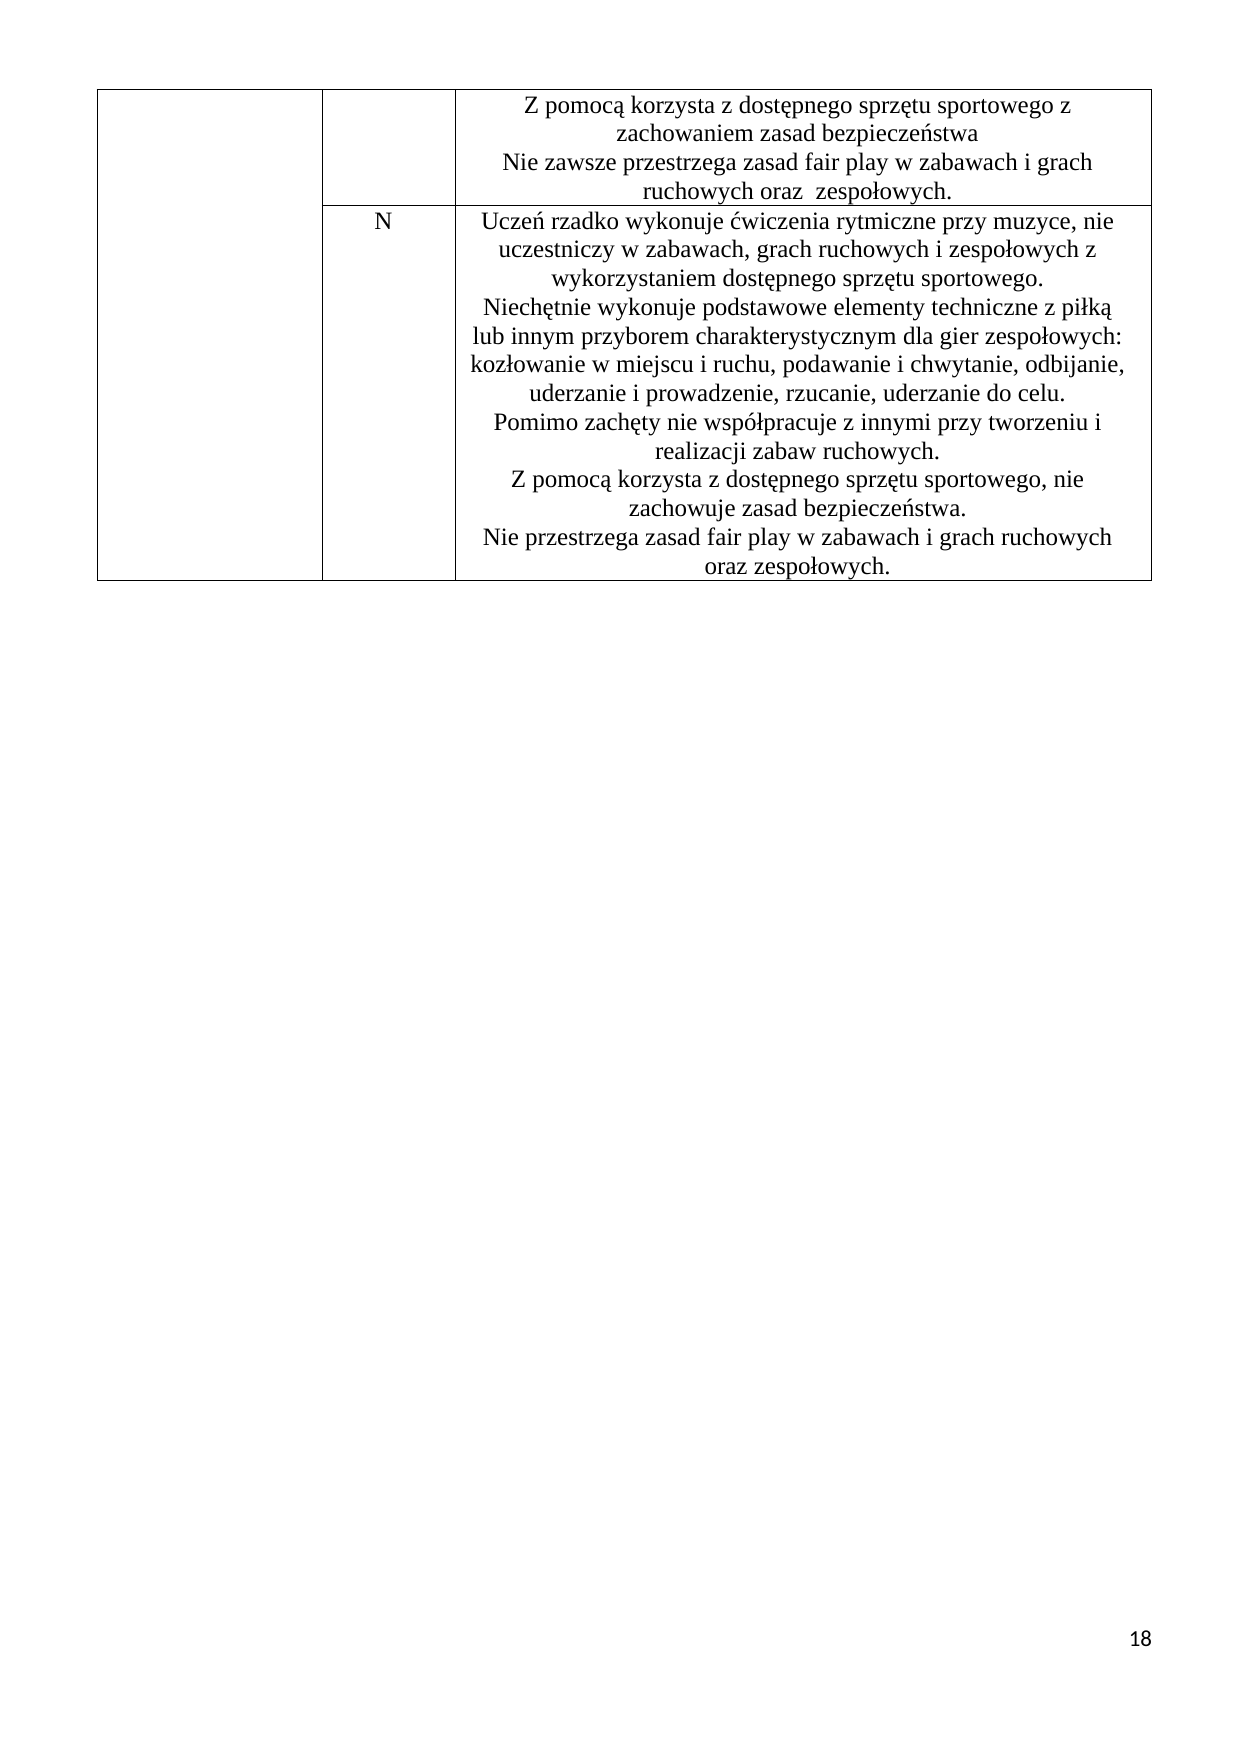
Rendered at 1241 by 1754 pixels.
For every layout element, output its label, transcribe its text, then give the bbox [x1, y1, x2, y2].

table_cell Uczeń rzadko wykonuje ćwiczenia rytmiczne przy muzyce, nie uczestniczy w zabawach, grach ruchowych i zespołowych z wykorzystaniem dostępnego sprzętu sportowego. Niechętnie wykonuje podstawowe elementy techniczne z piłką lub innym przyborem charakterystycznym dla gier zespołowych: kozłowanie w miejscu i ruchu, podawanie i chwytanie, odbijanie, uderzanie i prowadzenie, rzucanie, uderzanie do celu. Pomimo zachęty nie współpracuje z innymi przy tworzeniu i realizacji zabaw ruchowych. Z pomocą korzysta z dostępnego sprzętu sportowego, nie zachowuje zasad bezpieczeństwa. Nie przestrzega zasad fair play w zabawach i grach ruchowych oraz zespołowych. [456, 206, 1151, 579]
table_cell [456, 90, 1151, 205]
table_cell N [323, 206, 455, 579]
table_cell P [323, 90, 455, 205]
